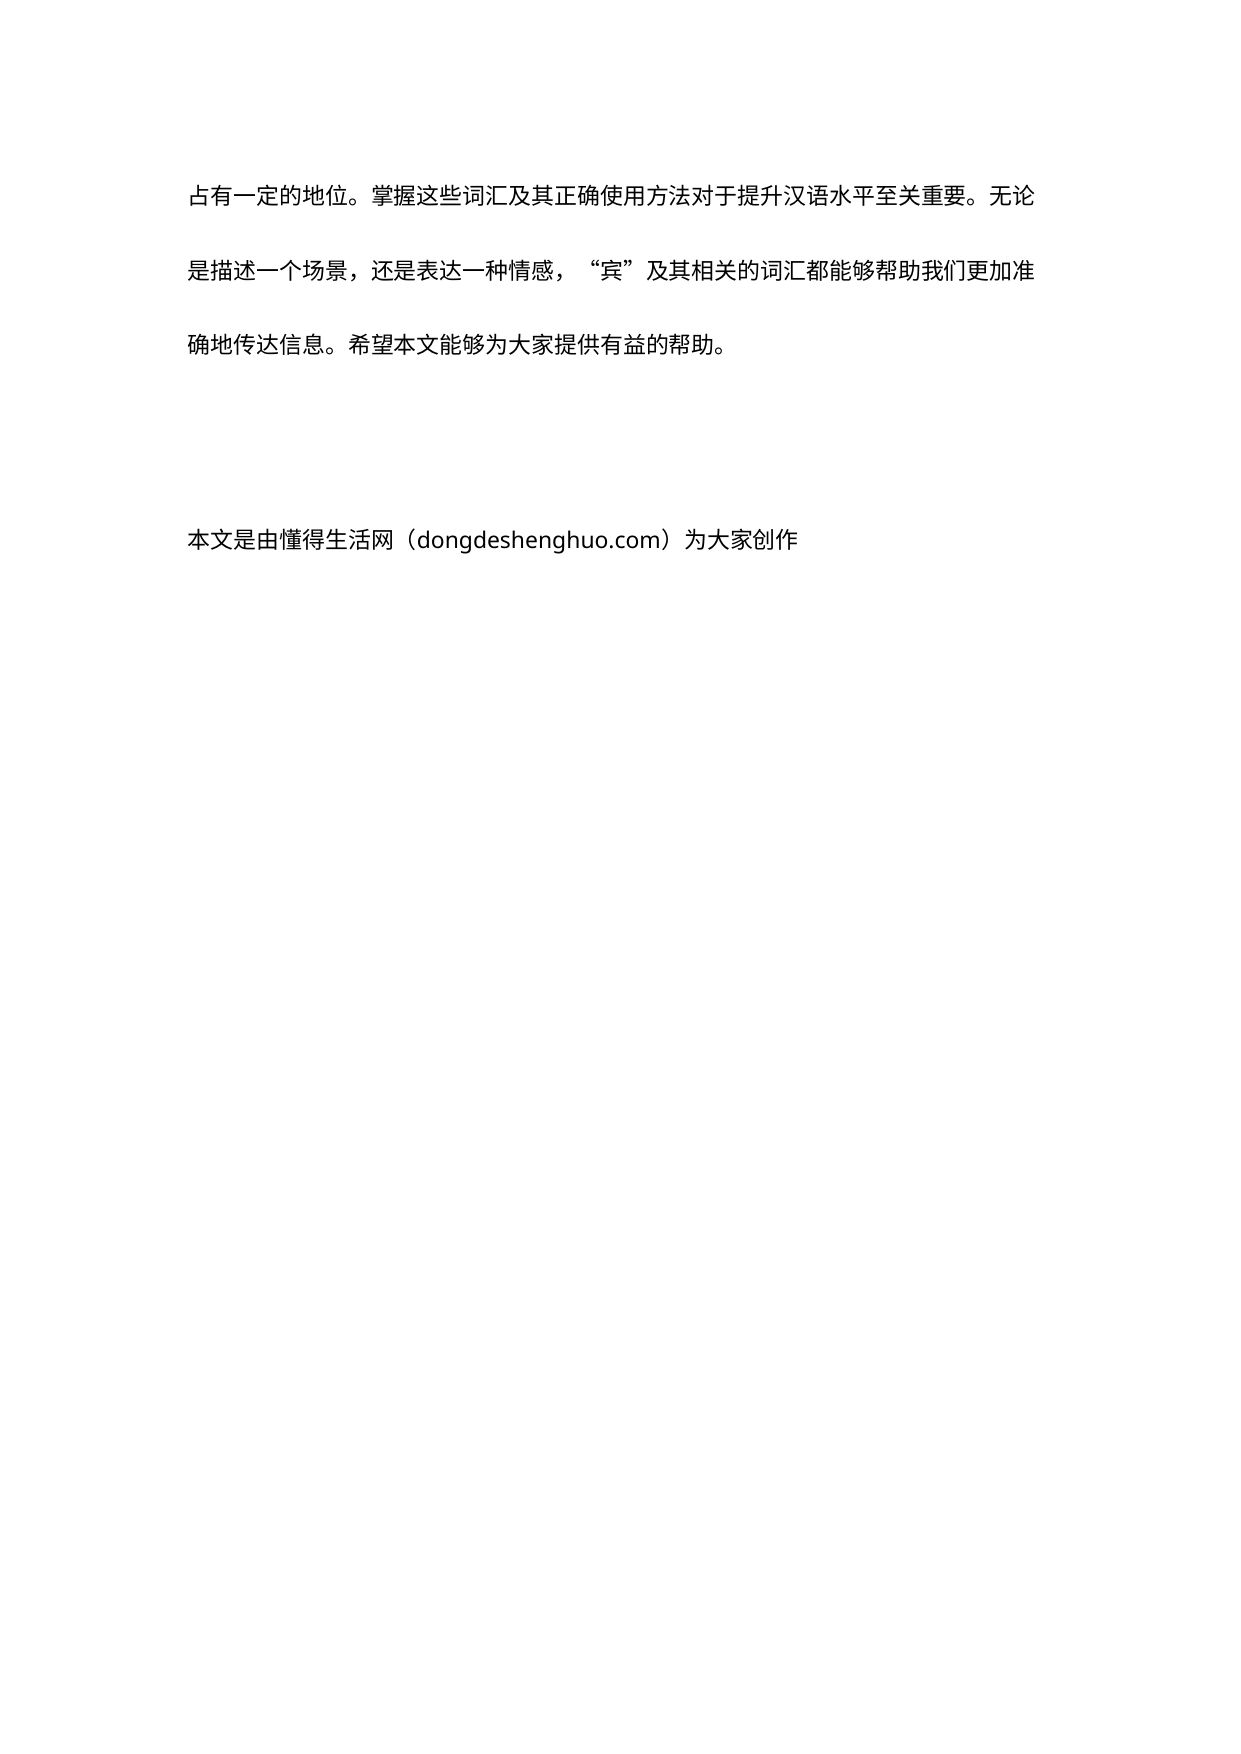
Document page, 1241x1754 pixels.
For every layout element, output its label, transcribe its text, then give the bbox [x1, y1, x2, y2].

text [187, 162, 1053, 376]
text 本文是由懂得生活网（dongdeshenghuo.com）为大家创作 [187, 506, 1053, 571]
